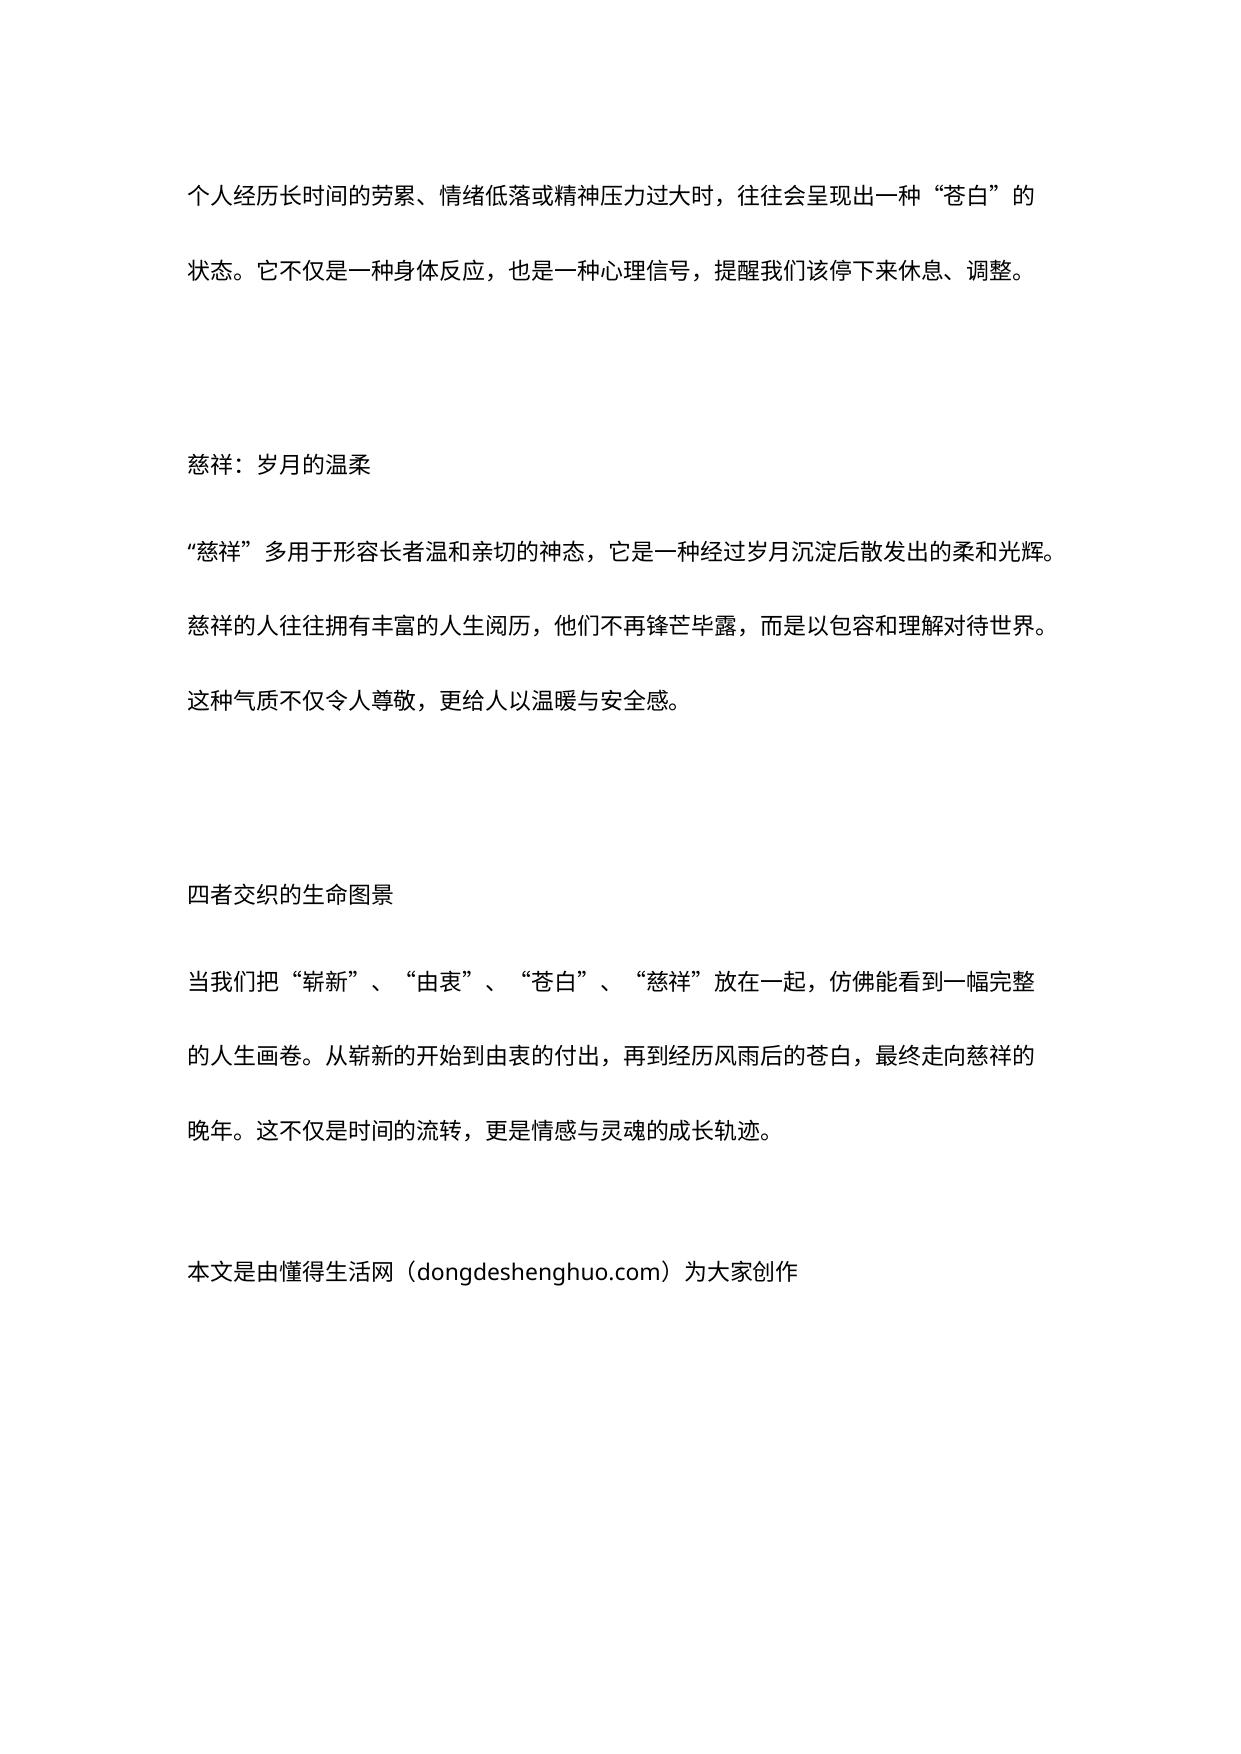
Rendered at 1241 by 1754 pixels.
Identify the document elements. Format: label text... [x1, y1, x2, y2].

text 慈祥：岁月的温柔 [187, 431, 1053, 496]
text 本文是由懂得生活网（dongdeshenghuo.com）为大家创作 [187, 1237, 1053, 1302]
text “慈祥”多用于形容长者温和亲切的神态，它是一种经过岁月沉淀后散发出的柔和光辉。慈祥的人往往拥有丰富的人生阅历，他们不再锋芒毕露，而是以包容和理解对待世界。这种气质不仅令人尊敬，更给人以温暖与安全感。 [187, 517, 1053, 732]
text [187, 162, 1053, 302]
text 四者交织的生命图景 [187, 861, 1053, 926]
text 当我们把“崭新”、“由衷”、“苍白”、“慈祥”放在一起，仿佛能看到一幅完整的人生画卷。从崭新的开始到由衷的付出，再到经历风雨后的苍白，最终走向慈祥的晚年。这不仅是时间的流转，更是情感与灵魂的成长轨迹。 [187, 948, 1053, 1162]
